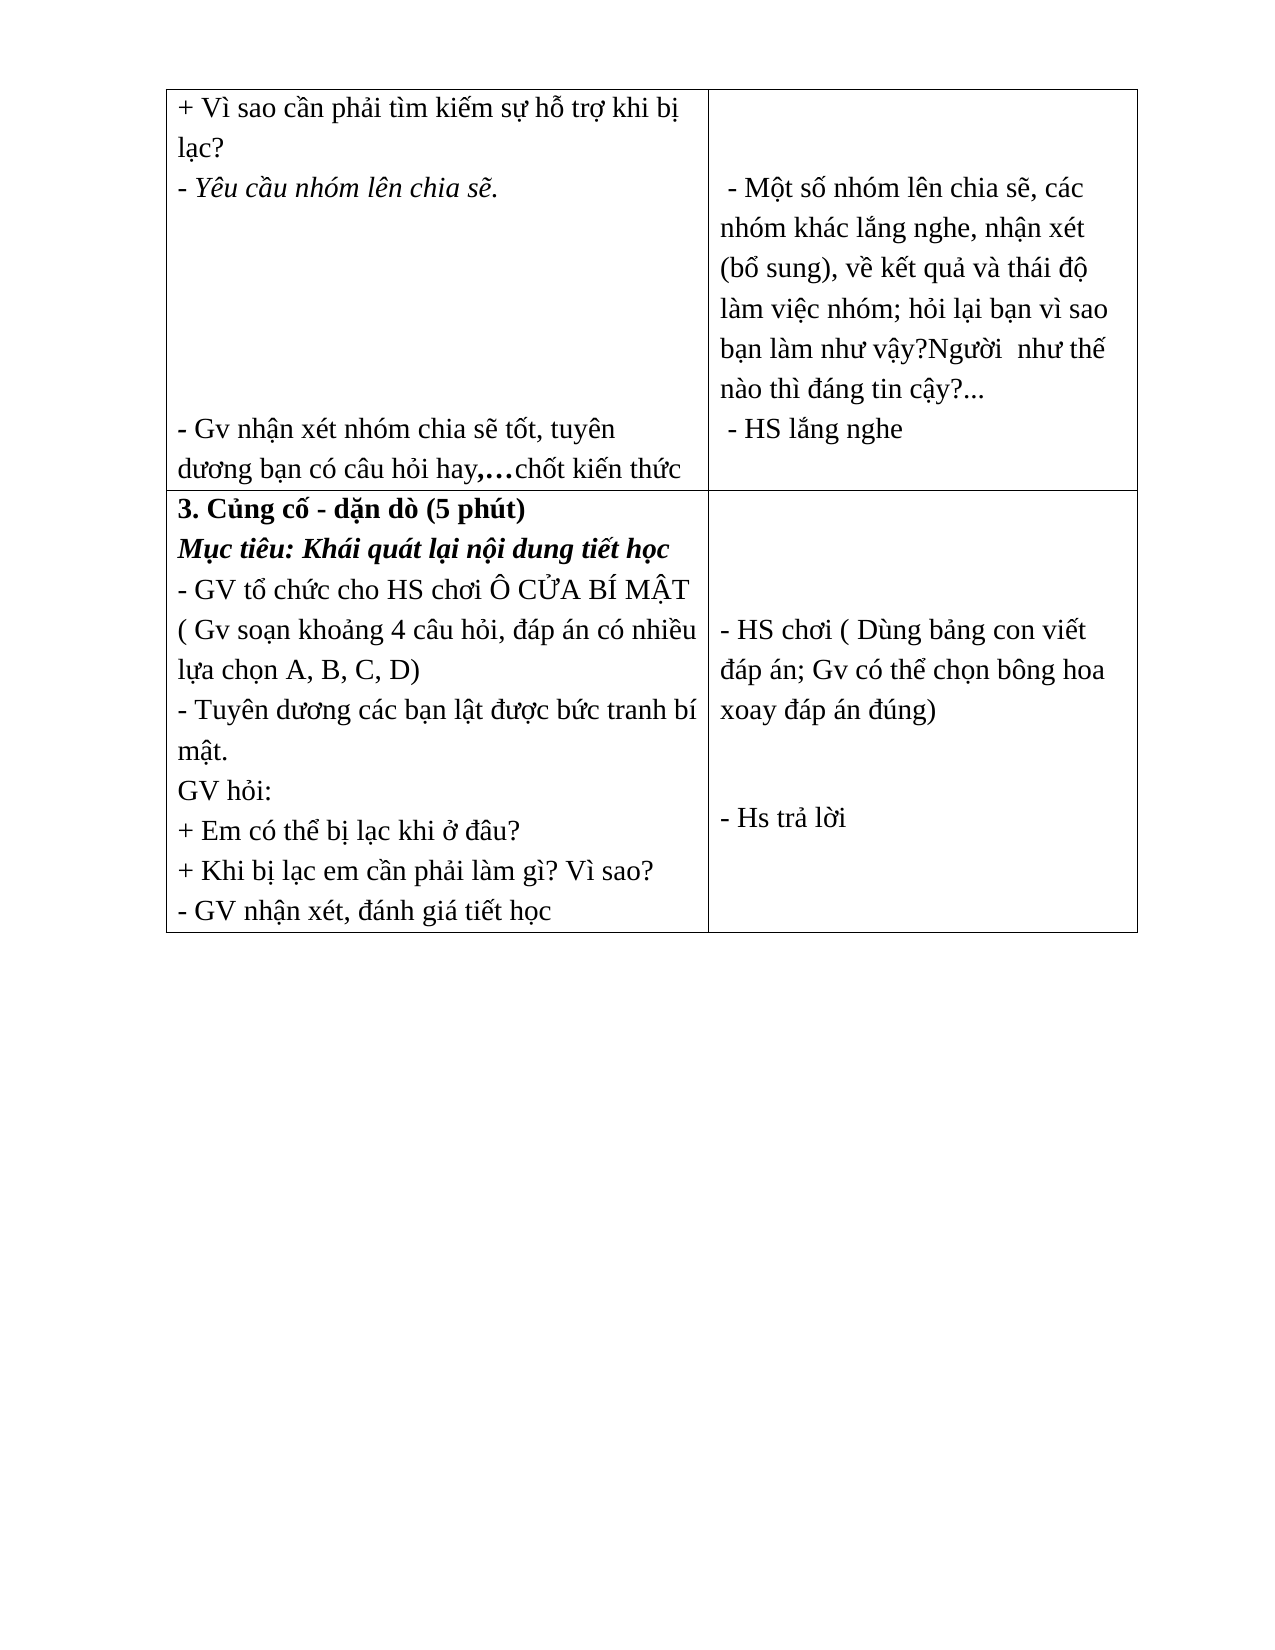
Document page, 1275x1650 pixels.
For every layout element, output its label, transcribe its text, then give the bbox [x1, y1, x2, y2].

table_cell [167, 90, 708, 490]
table_cell - HS chơi ( Dùng bảng con viết đáp án; Gv có thể chọn bông hoa xoay đáp án đúng) - Hs trả lời [709, 491, 1137, 932]
table_cell 3. Củng cố - dặn dò (5 phút) Mục tiêu: Khái quát lại nội dung tiết học - GV tổ chức cho HS chơi Ô CỬA BÍ MẬT ( Gv soạn khoảng 4 câu hỏi, đáp án có nhiều lựa chọn A, B, C, D) - Tuyên dương các bạn lật được bức tranh bí mật. GV hỏi: + Em có thể bị lạc khi ở đâu? + Khi bị lạc em cần phải làm gì? Vì sao? - GV nhận xét, đánh giá tiết học [167, 491, 708, 932]
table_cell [709, 90, 1137, 490]
